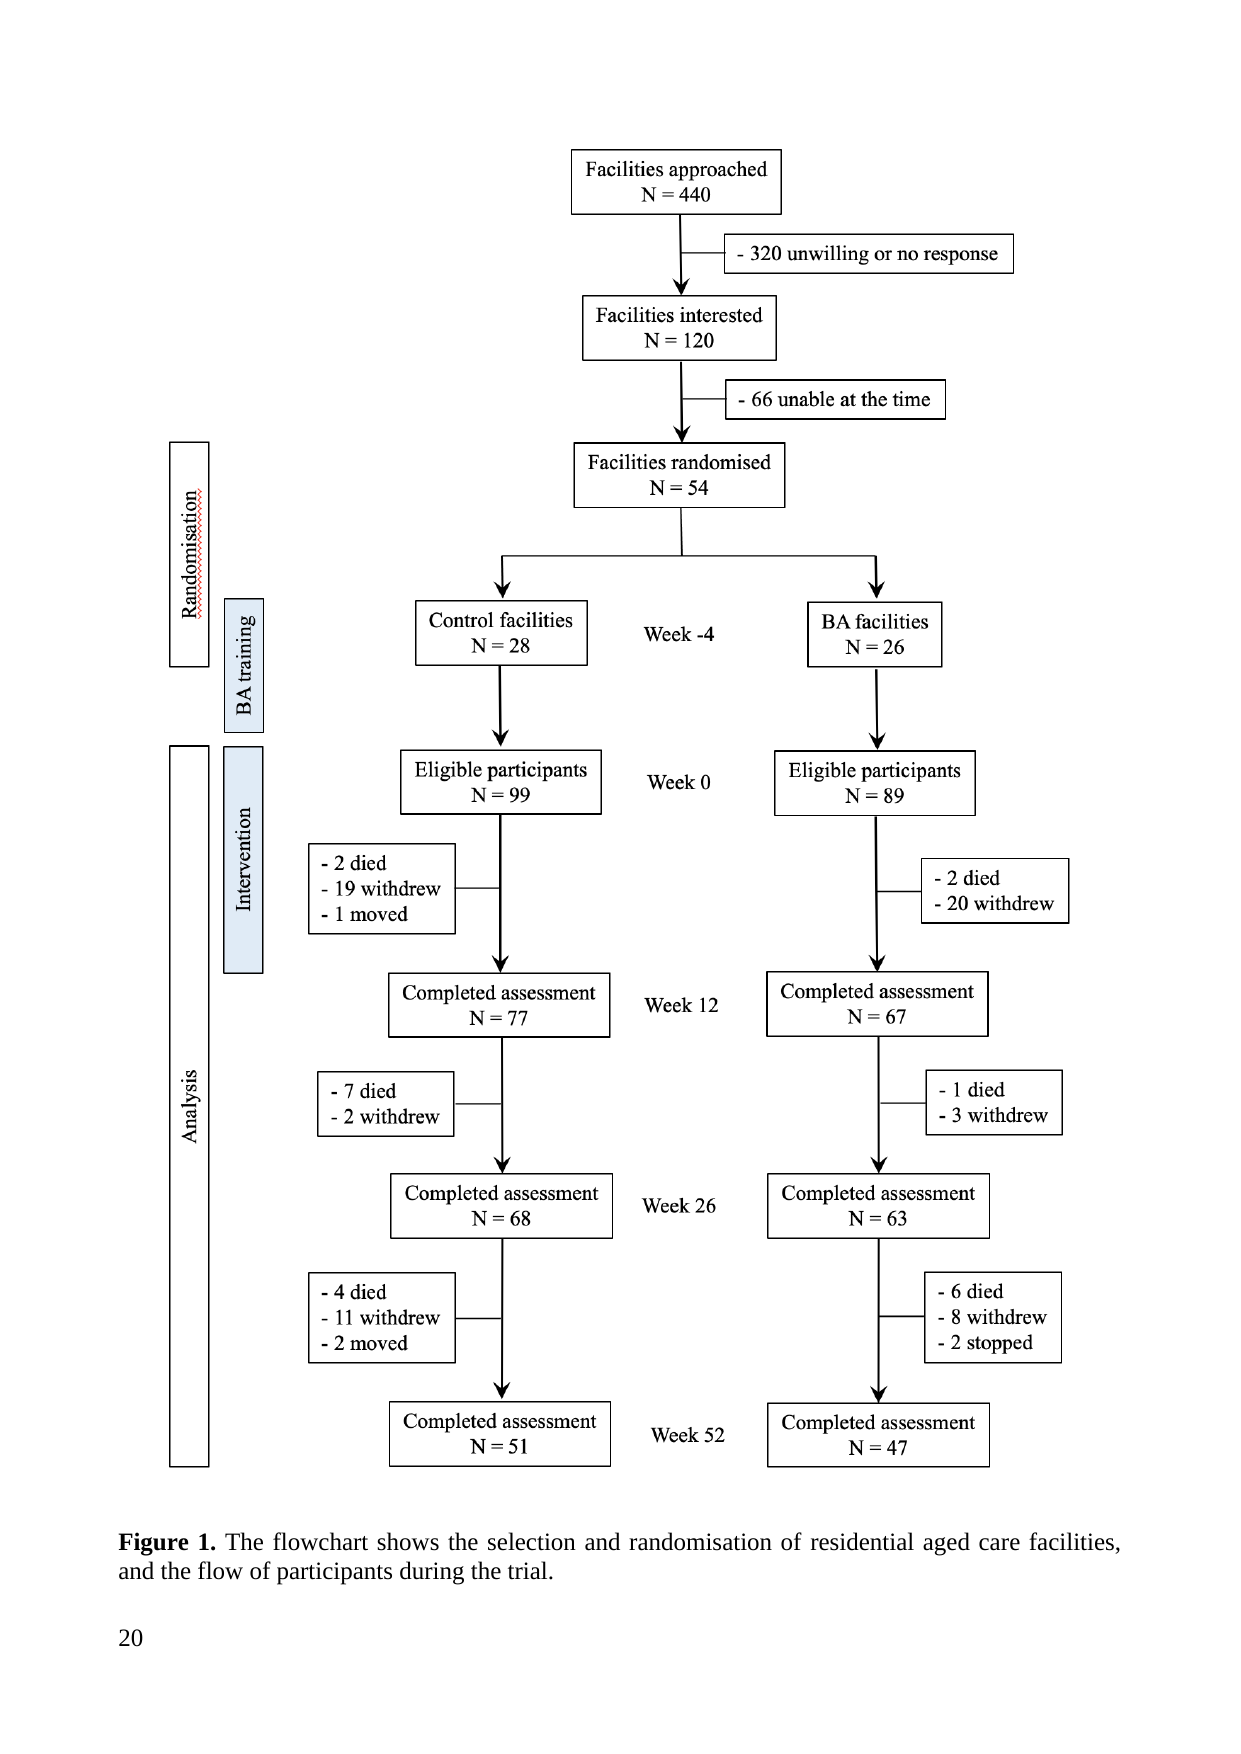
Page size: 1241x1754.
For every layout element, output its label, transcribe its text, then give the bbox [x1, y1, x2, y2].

text Figure 1. The flowchart shows the selection and randomisation of residential aged care facilities, and the flow of participants during the trial. [118, 1527, 1122, 1585]
picture [166, 146, 1074, 1470]
